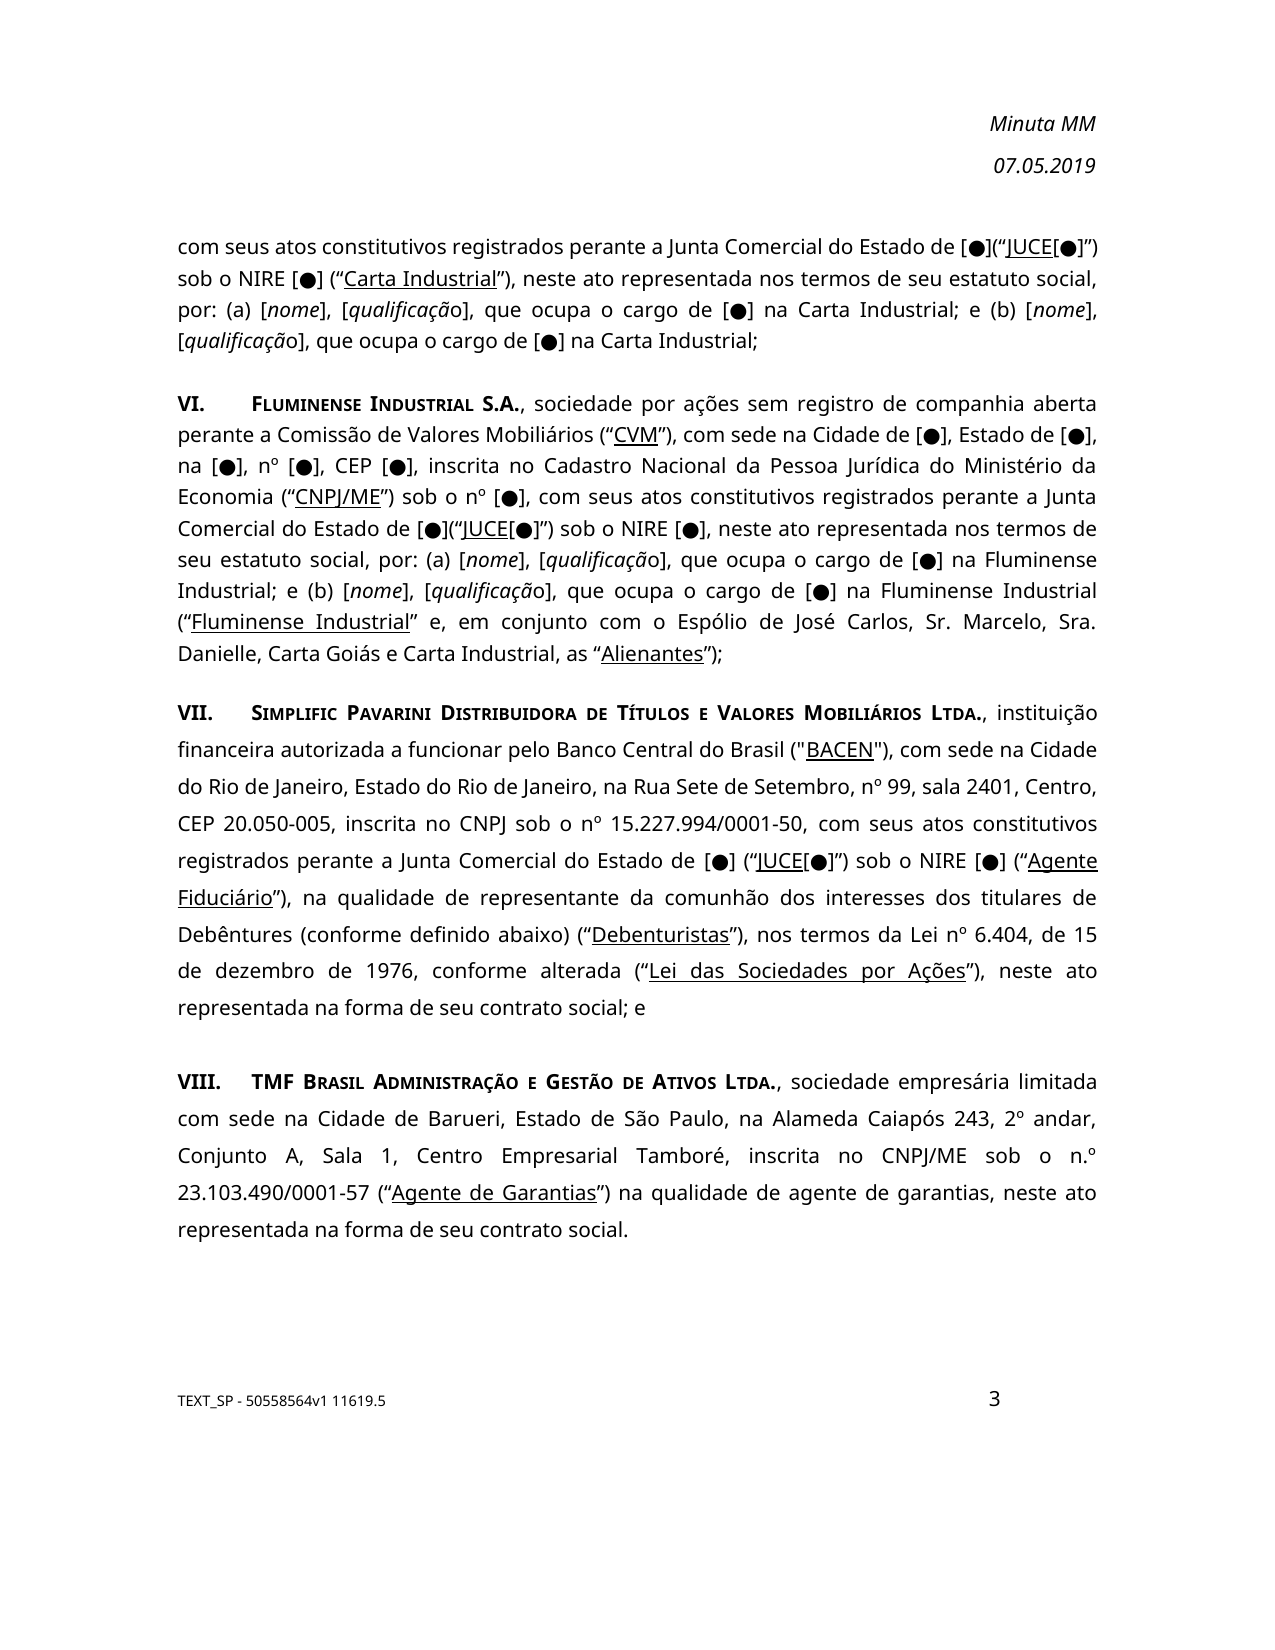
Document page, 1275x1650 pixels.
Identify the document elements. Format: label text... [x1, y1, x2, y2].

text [177, 230, 1098, 355]
text VIII. TMF Brasil Administração e Gestão de Ativos Ltda., sociedade empresária limitada com sede na Cidade de Barueri, Estado de São Paulo, na Alameda Caiapós 243, 2º andar, Conjunto A, Sala 1, Centro Empresarial Tamboré, inscrita no CNPJ/ME sob o n.º 23.103.490/0001-57 (“Agente de Garantias”) na qualidade de agente de garantias, neste ato representada na forma de seu contrato social. [177, 1067, 1098, 1243]
text VI. Fluminense Industrial S.A., sociedade por ações sem registro de companhia aberta perante a Comissão de Valores Mobiliários (“CVM”), com sede na Cidade de [●], Estado de [●], na [●], nº [●], CEP [●], inscrita no Cadastro Nacional da Pessoa Jurídica do Ministério da Economia (“CNPJ/ME”) sob o nº [●], com seus atos constitutivos registrados perante a Junta Comercial do Estado de [●](“JUCE[●]”) sob o NIRE [●], neste ato representada nos termos de seu estatuto social, por: (a) [nome], [qualificação], que ocupa o cargo de [●] na Fluminense Industrial; e (b) [nome], [qualificação], que ocupa o cargo de [●] na Fluminense Industrial (“Fluminense Industrial” e, em conjunto com o Espólio de José Carlos, Sr. Marcelo, Sra. Danielle, Carta Goiás e Carta Industrial, as “Alienantes”); [177, 386, 1098, 667]
text VII. Simplific Pavarini Distribuidora de Títulos e Valores Mobiliários Ltda., instituição financeira autorizada a funcionar pelo Banco Central do Brasil ("BACEN"), com sede na Cidade do Rio de Janeiro, Estado do Rio de Janeiro, na Rua Sete de Setembro, nº 99, sala 2401, Centro, CEP 20.050-005, inscrita no CNPJ sob o nº 15.227.994/0001-50, com seus atos constitutivos registrados perante a Junta Comercial do Estado de [●] (“JUCE[●]”) sob o NIRE [●] (“Agente Fiduciário”), na qualidade de representante da comunhão dos interesses dos titulares de Debêntures (conforme definido abaixo) (“Debenturistas”), nos termos da Lei nº 6.404, de 15 de dezembro de 1976, conforme alterada (“Lei das Sociedades por Ações”), neste ato representada na forma de seu contrato social; e [177, 698, 1098, 1022]
